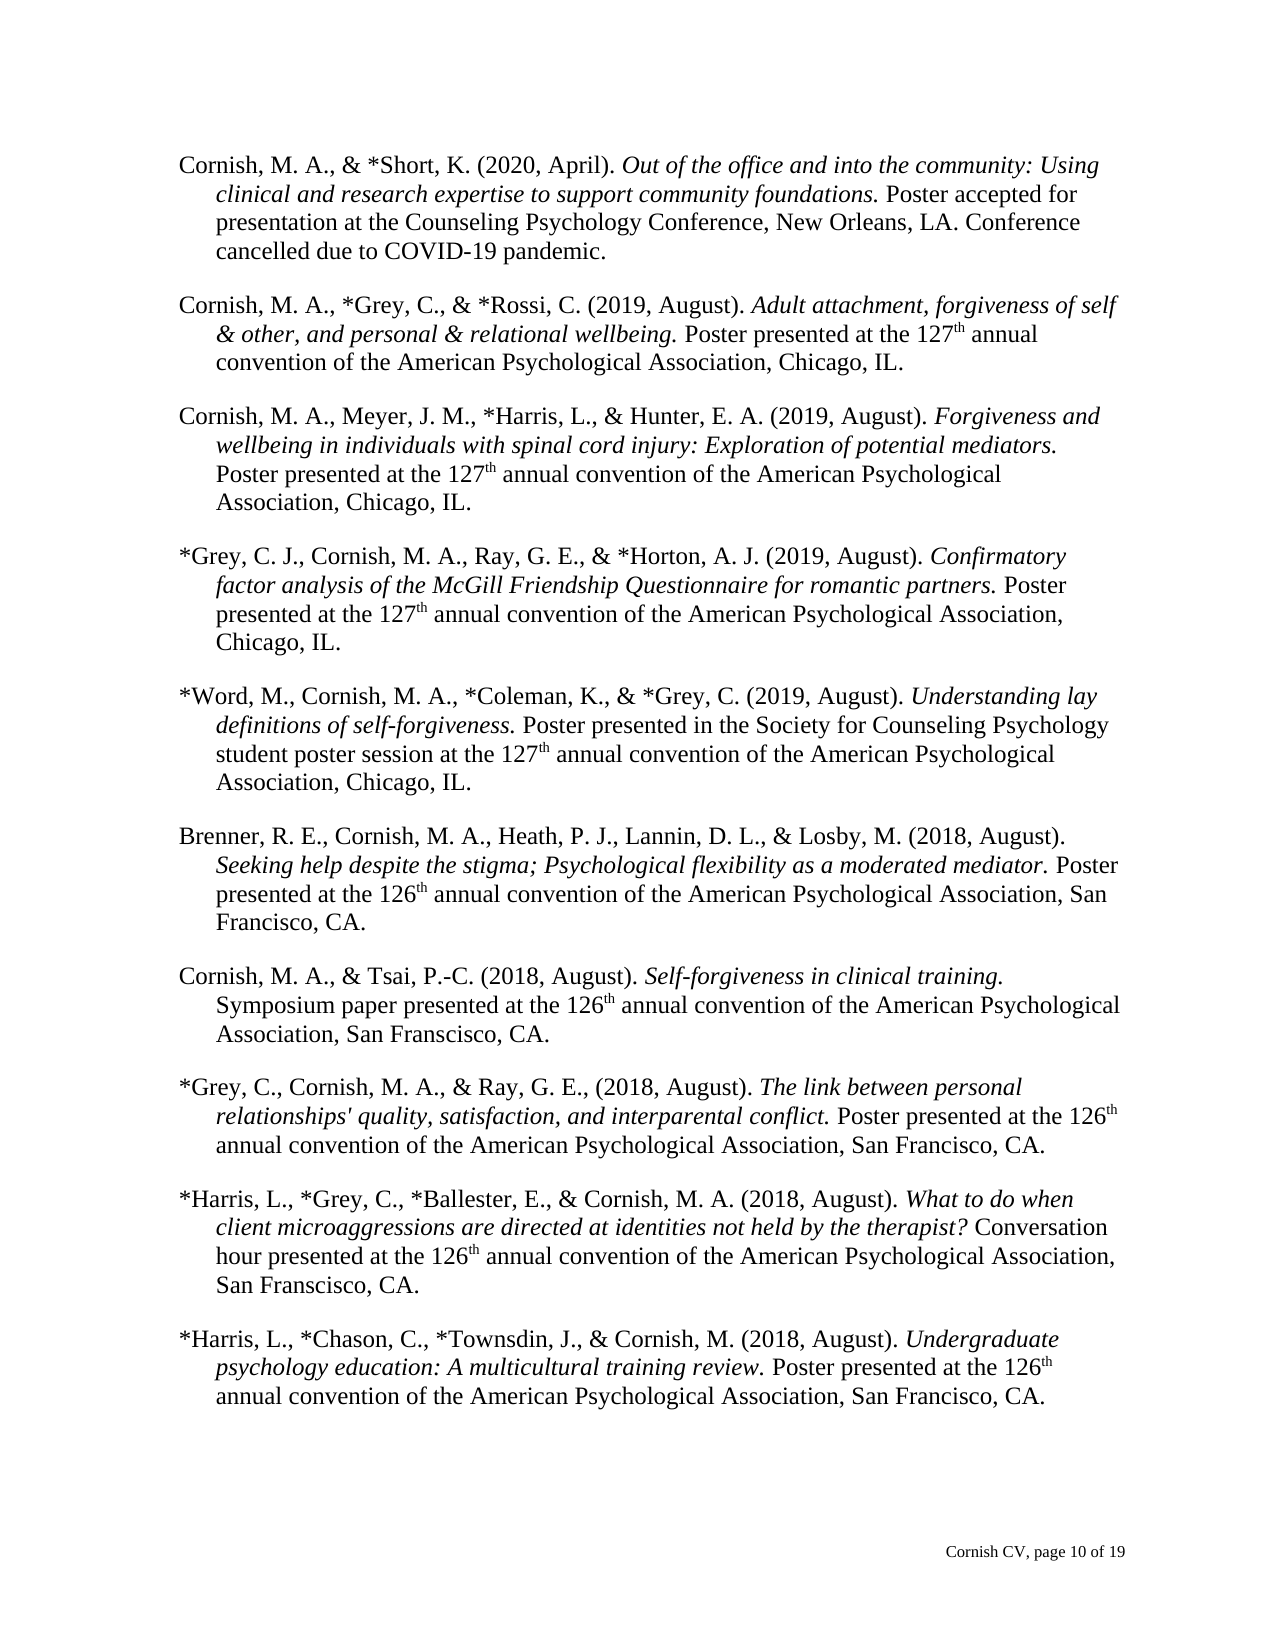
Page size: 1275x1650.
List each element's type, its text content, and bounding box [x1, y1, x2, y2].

text Cornish, M. A., & *Short, K. (2020, April). Out of the office and into the community: Using clinical and research expertise to support community foundations. Poster accepted for presentation at the Counseling Psychology Conference, New Orleans, LA. Conference cancelled due to COVID-19 pandemic. [178, 150, 1125, 265]
text Cornish, M. A., *Grey, C., & *Rossi, C. (2019, August). Adult attachment, forgiveness of self & other, and personal & relational wellbeing. Poster presented at the 127th annual convention of the American Psychological Association, Chicago, IL. [178, 290, 1125, 376]
text *Word, M., Cornish, M. A., *Coleman, K., & *Grey, C. (2019, August). Understanding lay definitions of self-forgiveness. Poster presented in the Society for Counseling Psychology student poster session at the 127th annual convention of the American Psychological Association, Chicago, IL. [178, 681, 1125, 796]
text Brenner, R. E., Cornish, M. A., Heath, P. J., Lannin, D. L., & Losby, M. (2018, August). Seeking help despite the stigma; Psychological flexibility as a moderated mediator. Poster presented at the 126th annual convention of the American Psychological Association, San Francisco, CA. [178, 821, 1125, 936]
text Cornish, M. A., Meyer, J. M., *Harris, L., & Hunter, E. A. (2019, August). Forgiveness and wellbeing in individuals with spinal cord injury: Exploration of potential mediators. Poster presented at the 127th annual convention of the American Psychological Association, Chicago, IL. [178, 401, 1125, 516]
text *Grey, C. J., Cornish, M. A., Ray, G. E., & *Horton, A. J. (2019, August). Confirmatory factor analysis of the McGill Friendship Questionnaire for romantic partners. Poster presented at the 127th annual convention of the American Psychological Association, Chicago, IL. [178, 541, 1125, 656]
text *Harris, L., *Grey, C., *Ballester, E., & Cornish, M. A. (2018, August). What to do when client microaggressions are directed at identities not held by the therapist? Conversation hour presented at the 126th annual convention of the American Psychological Association, San Franscisco, CA. [178, 1184, 1125, 1299]
text *Harris, L., *Chason, C., *Townsdin, J., & Cornish, M. (2018, August). Undergraduate psychology education: A multicultural training review. Poster presented at the 126th annual convention of the American Psychological Association, San Francisco, CA. [178, 1324, 1125, 1410]
text *Grey, C., Cornish, M. A., & Ray, G. E., (2018, August). The link between personal relationships' quality, satisfaction, and interparental conflict. Poster presented at the 126th annual convention of the American Psychological Association, San Francisco, CA. [178, 1072, 1125, 1159]
text Cornish, M. A., & Tsai, P.-C. (2018, August). Self-forgiveness in clinical training. Symposium paper presented at the 126th annual convention of the American Psychological Association, San Franscisco, CA. [178, 961, 1125, 1047]
